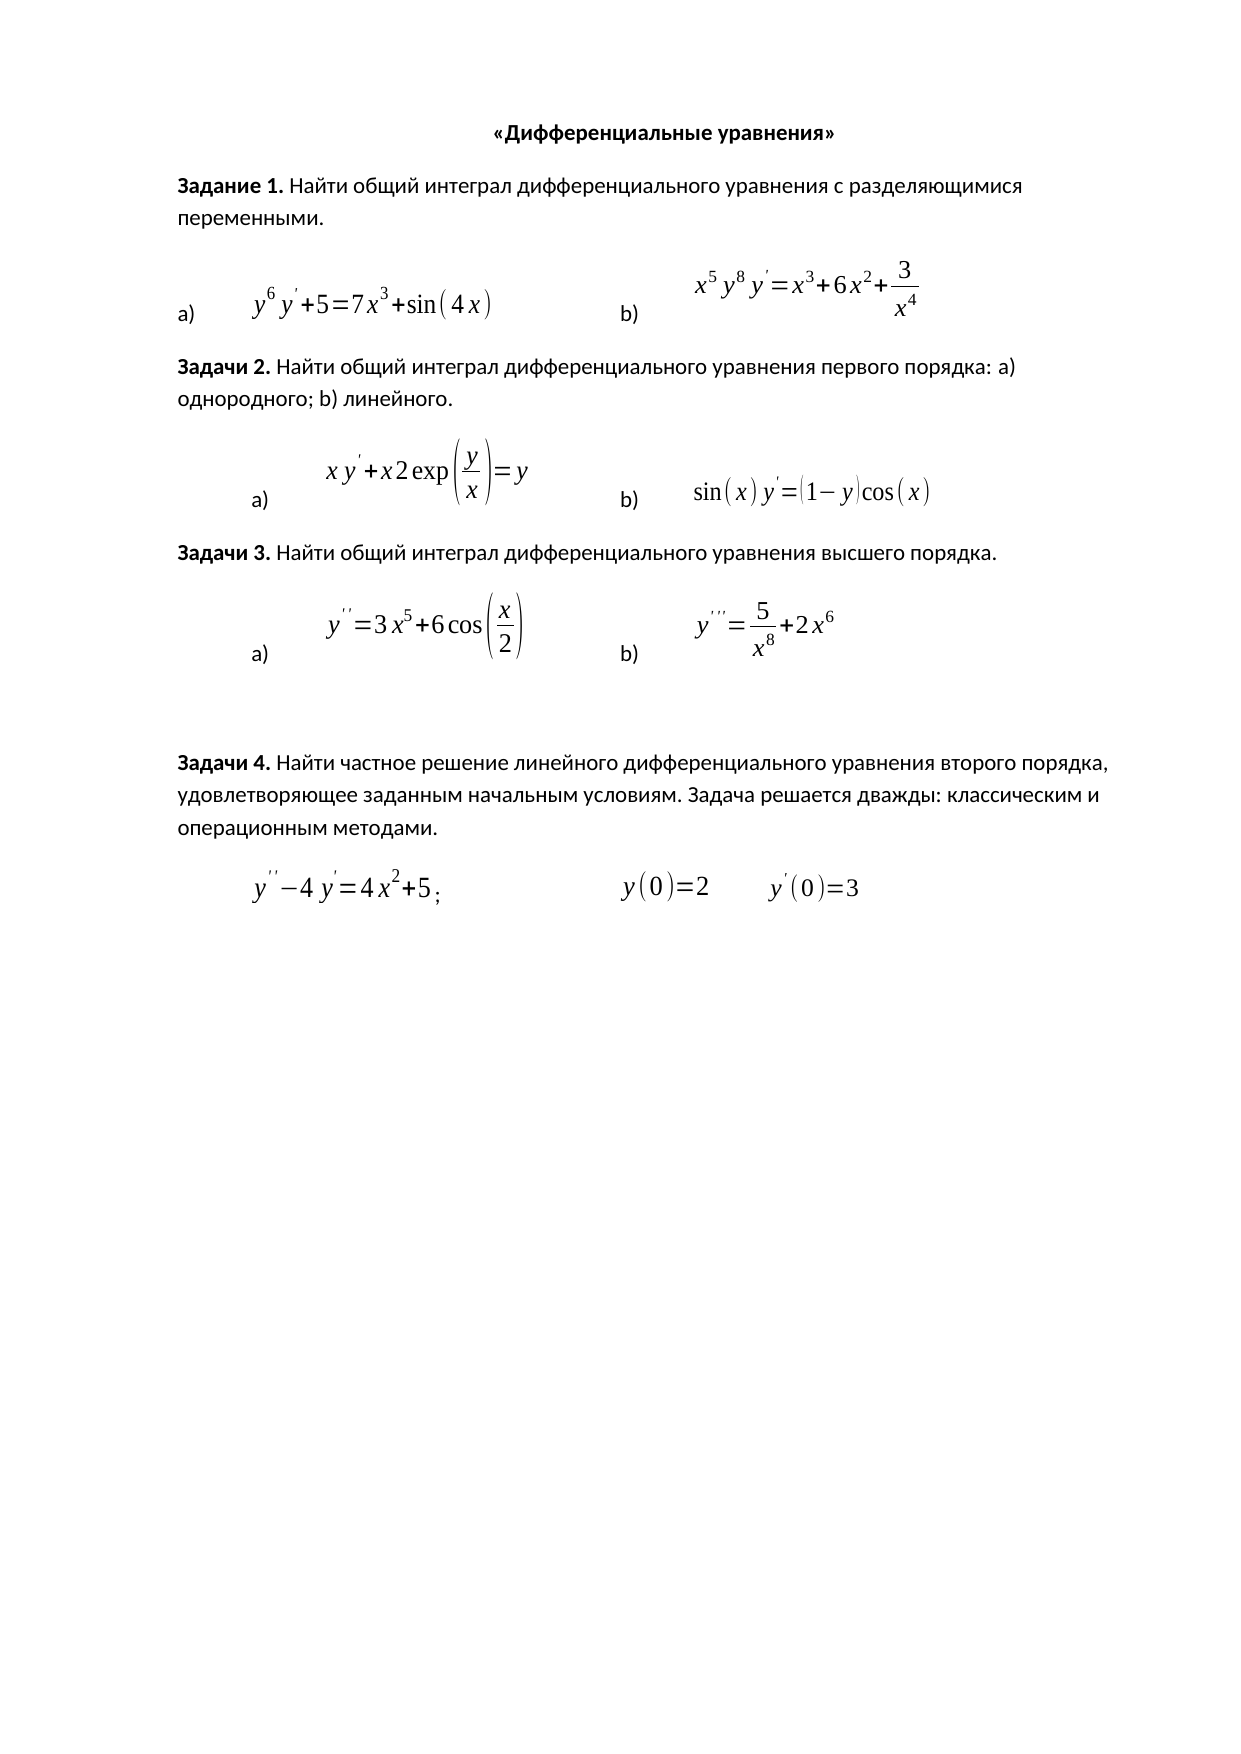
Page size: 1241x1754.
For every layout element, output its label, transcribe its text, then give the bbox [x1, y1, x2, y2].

text «Дифференциальные уравнения» [177, 118, 1152, 146]
text Задачи 3. Найти общий интеграл дифференциального уравнения высшего порядка. [177, 538, 1152, 566]
text a) b) [177, 591, 1152, 667]
text a) b) [177, 256, 1152, 327]
text Задачи 4. Найти частное решение линейного дифференциального уравнения второго порядка, удовлетворяющее заданным начальным условиям. Задача решается дважды: классическим и операционным методами. [177, 748, 1152, 841]
text Задачи 2. Найти общий интеграл дифференциального уравнения первого порядка: a) однородного; b) линейного. [177, 352, 1152, 412]
text ; [177, 866, 1152, 908]
text Задание 1. Найти общий интеграл дифференциального уравнения с разделяющимися переменными. [177, 171, 1152, 231]
text a) b) [177, 437, 1152, 513]
